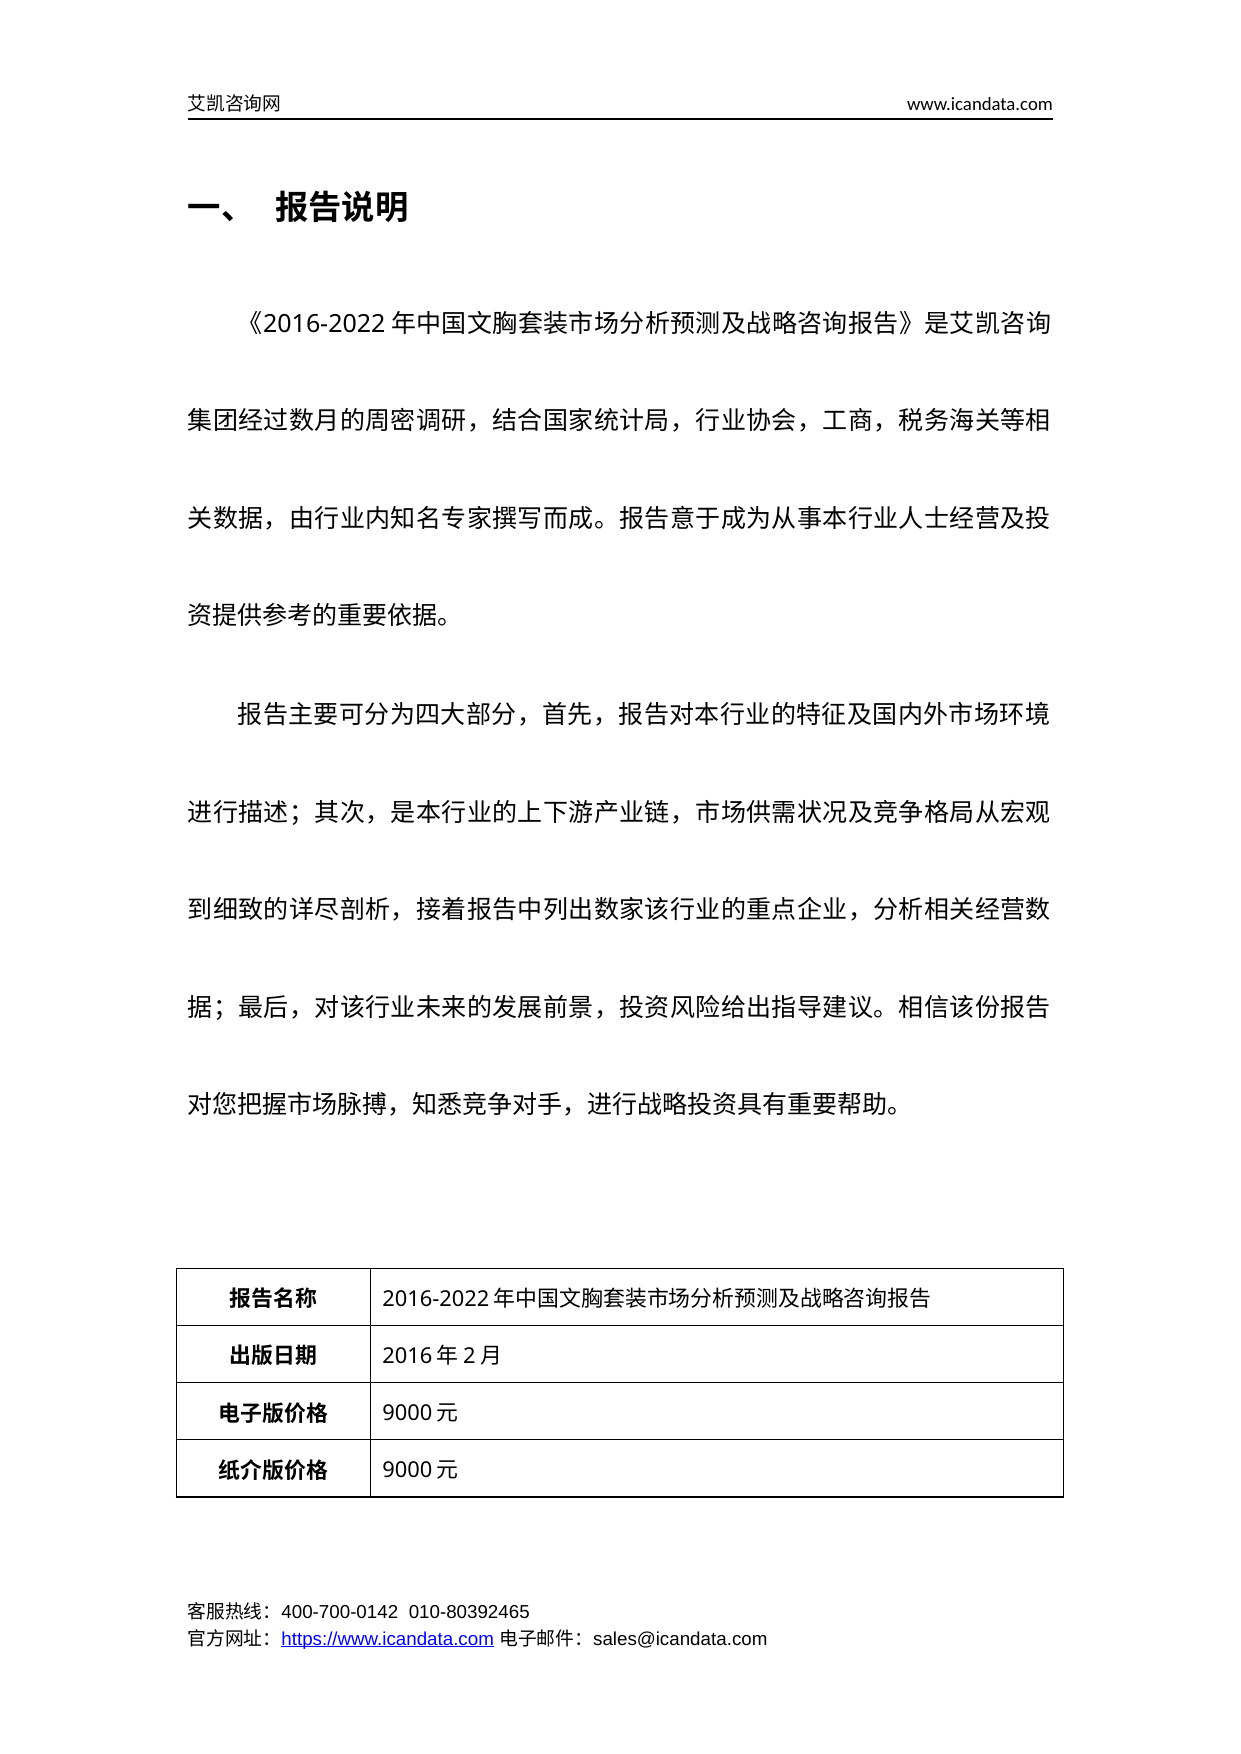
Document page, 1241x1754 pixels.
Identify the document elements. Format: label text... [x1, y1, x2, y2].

text 《2016-2022年中国文胸套装市场分析预测及战略咨询报告》是艾凯咨询集团经过数月的周密调研，结合国家统计局，行业协会，工商，税务海关等相关数据，由行业内知名专家撰写而成。报告意于成为从事本行业人士经营及投资提供参考的重要依据。 [187, 289, 1053, 646]
table_cell 9000元 [371, 1383, 1063, 1439]
table_cell 出版日期 [177, 1326, 370, 1382]
table_header 报告名称 [177, 1269, 370, 1325]
subtitle 报告说明 [187, 172, 1053, 237]
table_cell 纸介版价格 [177, 1440, 370, 1496]
table_cell 电子版价格 [177, 1383, 370, 1439]
text 报告主要可分为四大部分，首先，报告对本行业的特征及国内外市场环境进行描述；其次，是本行业的上下游产业链，市场供需状况及竞争格局从宏观到细致的详尽剖析，接着报告中列出数家该行业的重点企业，分析相关经营数据；最后，对该行业未来的发展前景，投资风险给出指导建议。相信该份报告对您把握市场脉搏，知悉竞争对手，进行战略投资具有重要帮助。 [187, 681, 1053, 1136]
table_header 2016-2022年中国文胸套装市场分析预测及战略咨询报告 [371, 1269, 1063, 1325]
table_cell 2016年2月 [371, 1326, 1063, 1382]
table_cell 9000元 [371, 1440, 1063, 1496]
